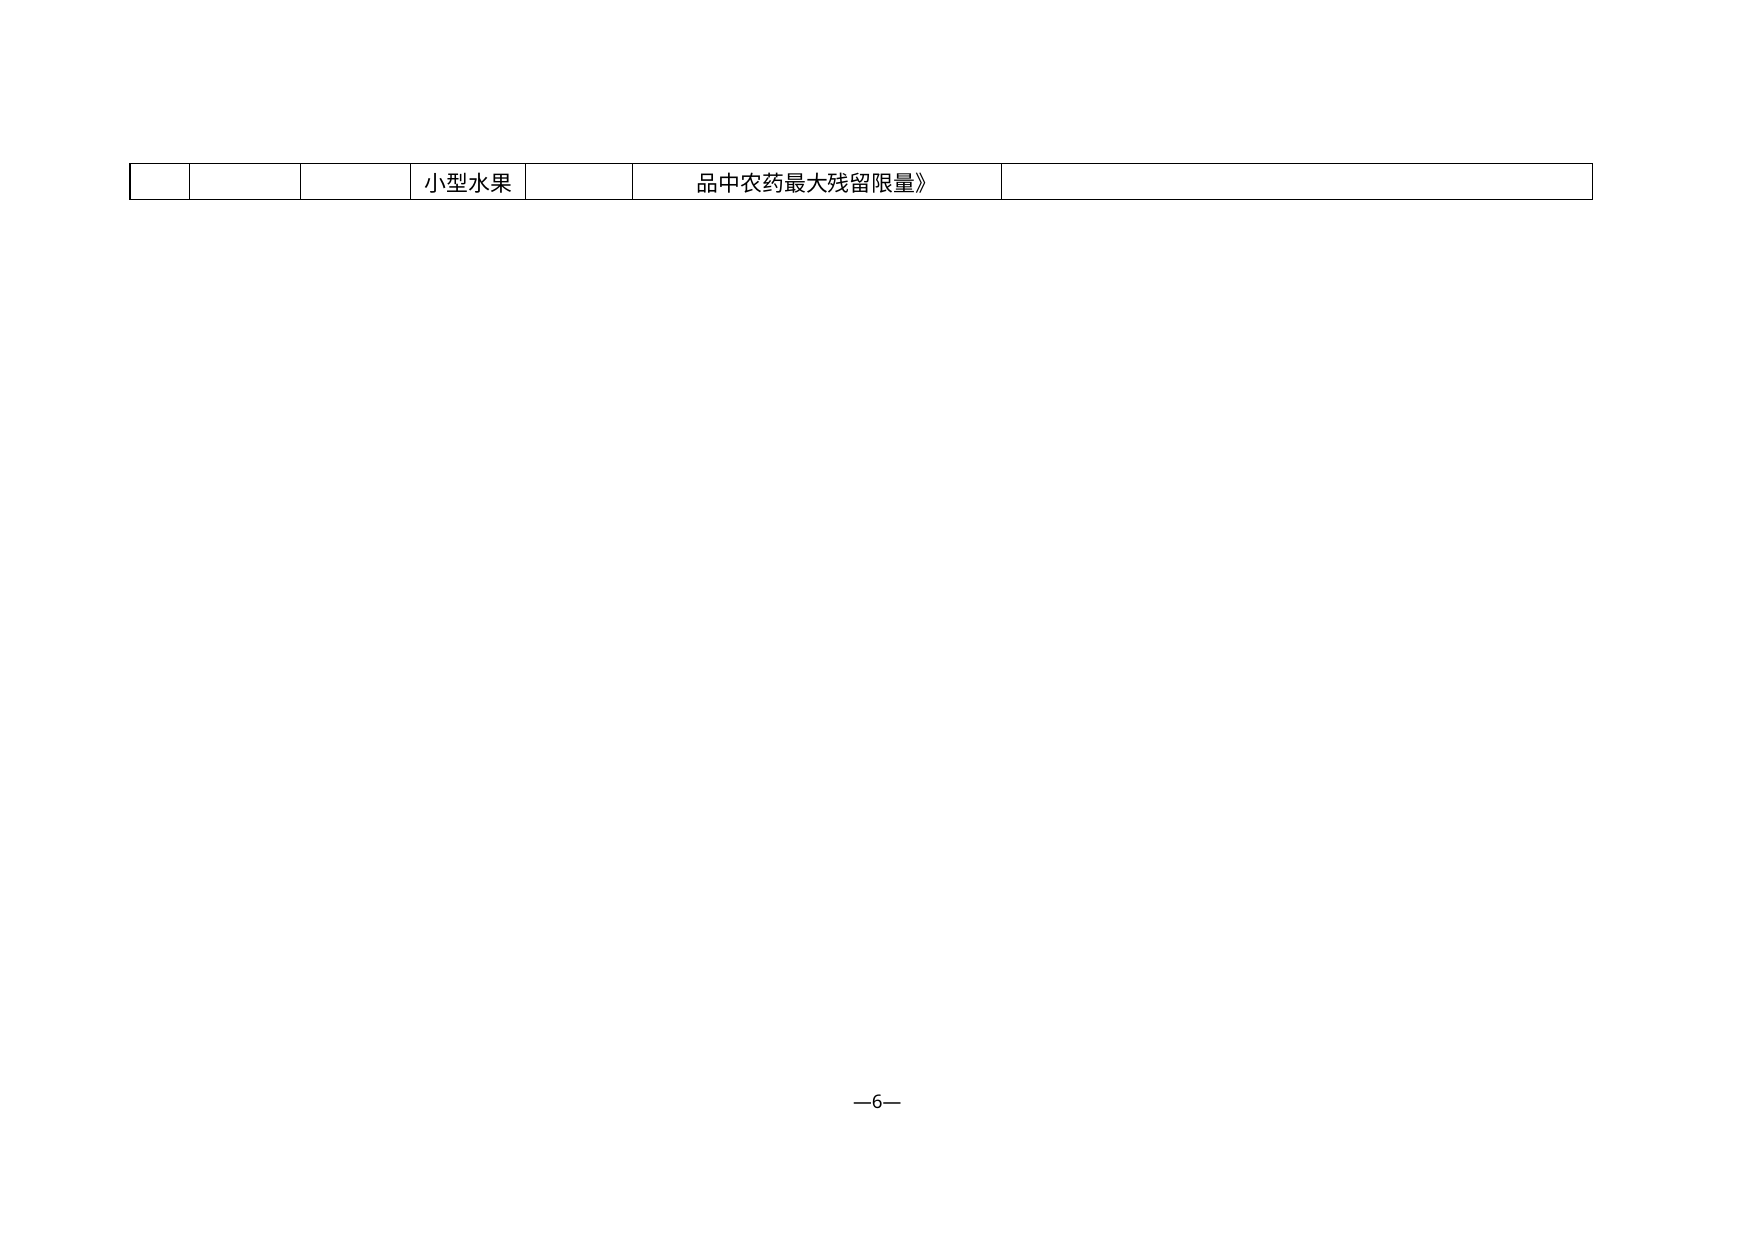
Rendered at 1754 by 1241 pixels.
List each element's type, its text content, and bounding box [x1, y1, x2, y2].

table_cell 浆果和其他小型水果 [411, 164, 525, 199]
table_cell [633, 164, 1001, 199]
table_cell 草莓 [526, 164, 632, 199]
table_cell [1002, 164, 1592, 199]
